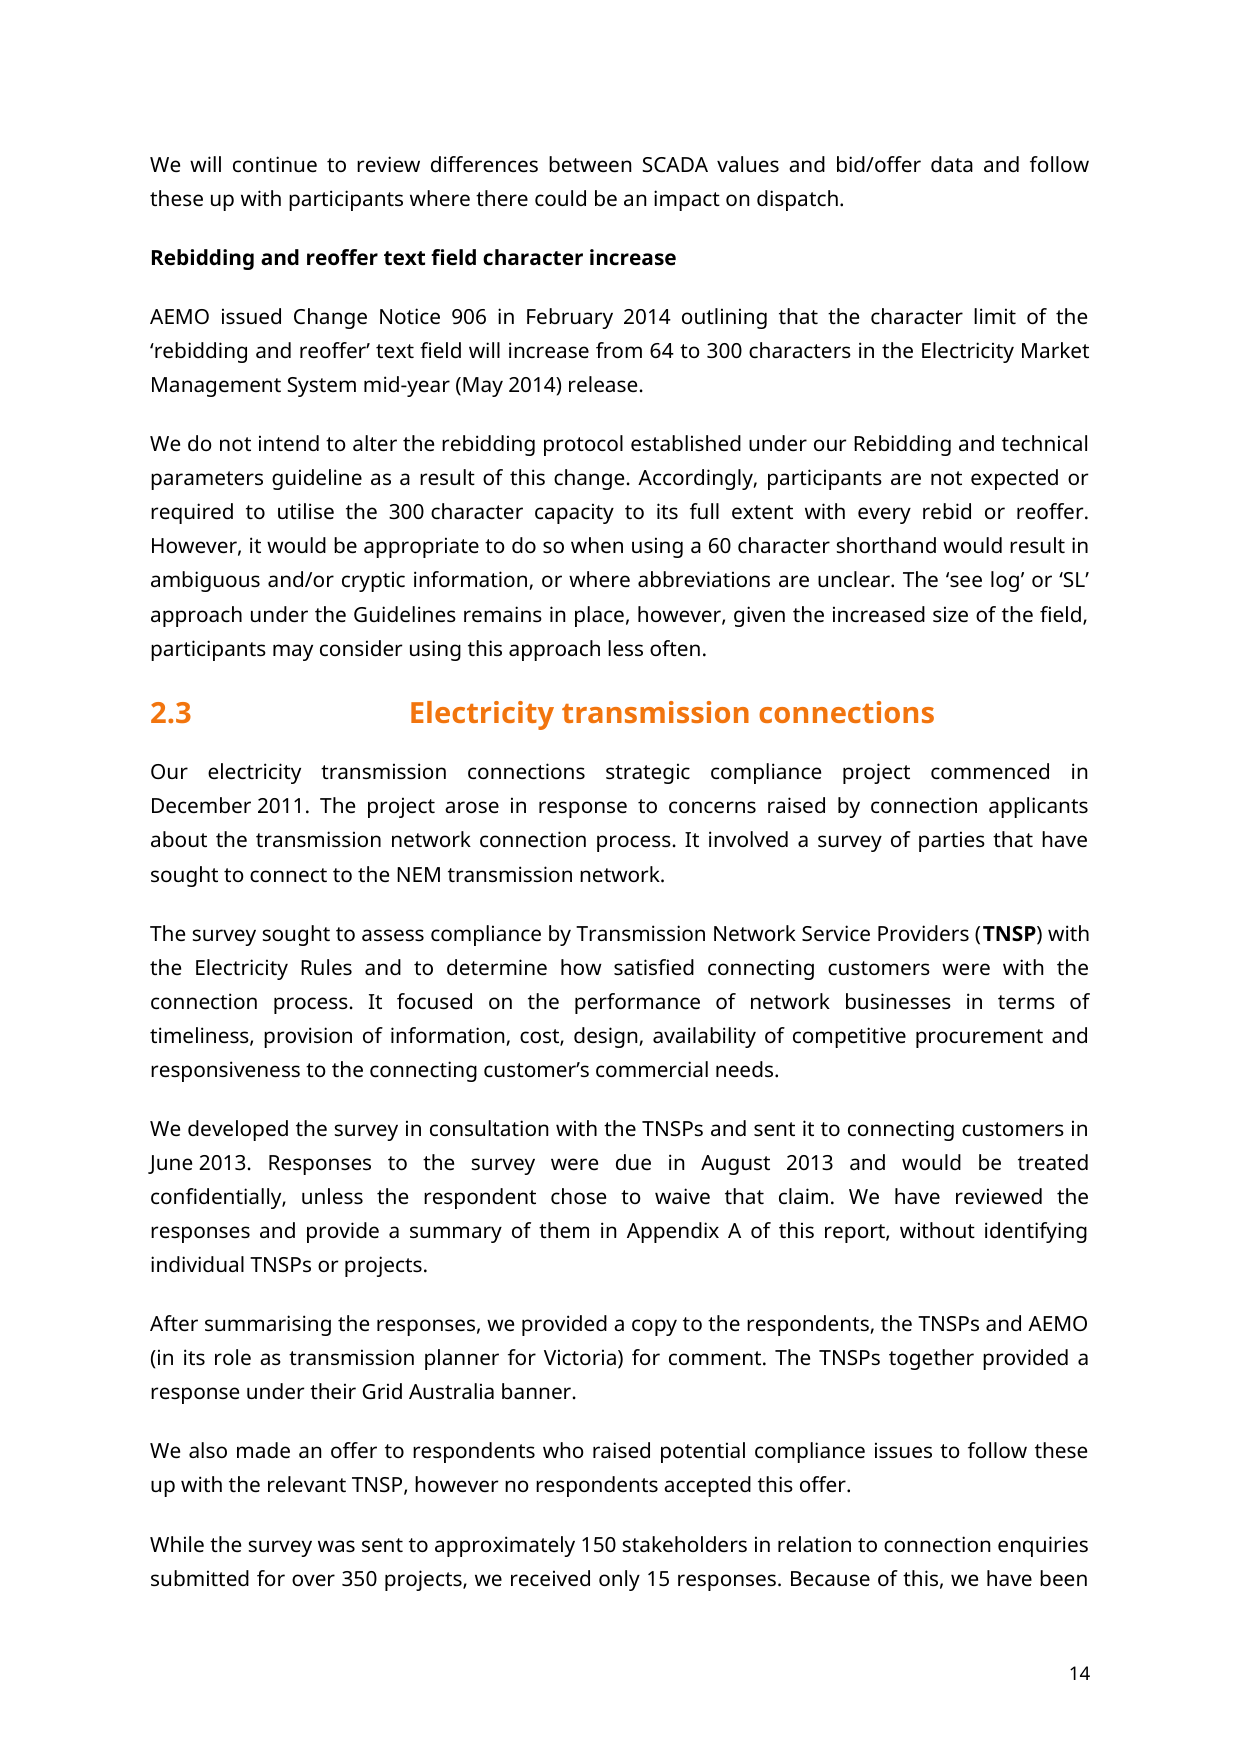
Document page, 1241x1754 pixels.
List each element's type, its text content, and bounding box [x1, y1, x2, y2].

text Our electricity transmission connections strategic compliance project commenced in December 2011. The project arose in response to concerns raised by connection applicants about the transmission network connection process. It involved a survey of parties that have sought to connect to the NEM transmission network. [150, 757, 1090, 888]
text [150, 1530, 1090, 1592]
text We developed the survey in consultation with the TNSPs and sent it to connecting customers in June 2013. Responses to the survey were due in August 2013 and would be treated confidentially, unless the respondent chose to waive that claim. We have reviewed the responses and provide a summary of them in Appendix A of this report, without identifying individual TNSPs or projects. [150, 1114, 1090, 1279]
subtitle Electricity transmission connections [150, 693, 1090, 732]
text We will continue to review differences between SCADA values and bid/offer data and follow these up with participants where there could be an impact on dispatch. [150, 150, 1090, 212]
text The survey sought to assess compliance by Transmission Network Service Providers (TNSP) with the Electricity Rules and to determine how satisfied connecting customers were with the connection process. It focused on the performance of network businesses in terms of timeliness, provision of information, cost, design, availability of competitive procurement and responsiveness to the connecting customer’s commercial needs. [150, 919, 1090, 1083]
subtitle Rebidding and reoffer text field character increase [150, 243, 1090, 272]
text We also made an offer to respondents who raised potential compliance issues to follow these up with the relevant TNSP, however no respondents accepted this offer. [150, 1437, 1090, 1499]
text After summarising the responses, we provided a copy to the respondents, the TNSPs and AEMO (in its role as transmission planner for Victoria) for comment. The TNSPs together provided a response under their Grid Australia banner. [150, 1309, 1090, 1406]
text We do not intend to alter the rebidding protocol established under our Rebidding and technical parameters guideline as a result of this change. Accordingly, participants are not expected or required to utilise the 300 character capacity to its full extent with every rebid or reoffer. However, it would be appropriate to do so when using a 60 character shorthand would result in ambiguous and/or cryptic information, or where abbreviations are unclear. The ‘see log’ or ‘SL’ approach under the Guidelines remains in place, however, given the increased size of the field, participants may consider using this approach less often. [150, 429, 1090, 662]
text AEMO issued Change Notice 906 in February 2014 outlining that the character limit of the ‘rebidding and reoffer’ text field will increase from 64 to 300 characters in the Electricity Market Management System mid-year (May 2014) release. [150, 302, 1090, 399]
